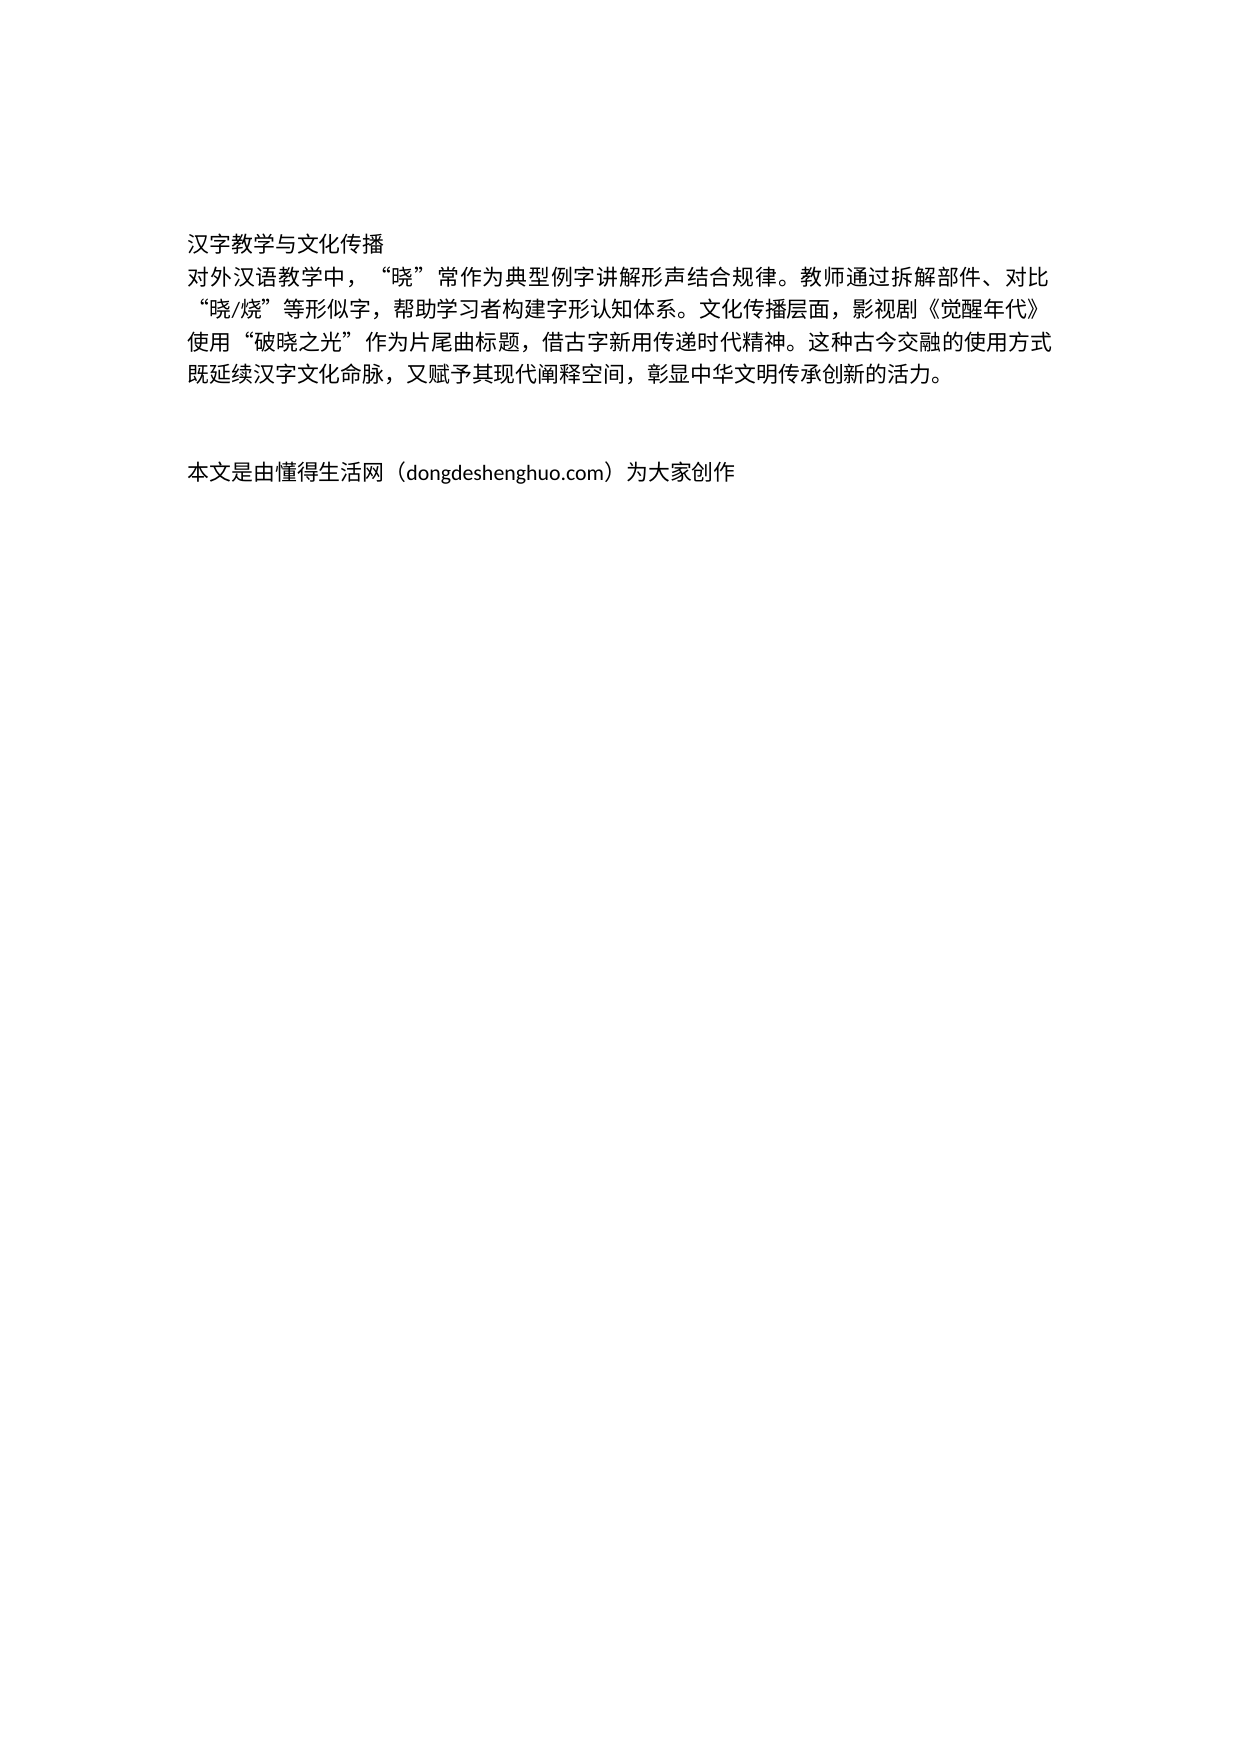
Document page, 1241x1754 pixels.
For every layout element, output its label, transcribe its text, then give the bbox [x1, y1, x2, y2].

text 汉字教学与文化传播 [187, 227, 1053, 259]
text 本文是由懂得生活网（dongdeshenghuo.com）为大家创作 [187, 454, 1053, 487]
text 对外汉语教学中，“晓”常作为典型例字讲解形声结合规律。教师通过拆解部件、对比“晓/烧”等形似字，帮助学习者构建字形认知体系。文化传播层面，影视剧《觉醒年代》使用“破晓之光”作为片尾曲标题，借古字新用传递时代精神。这种古今交融的使用方式，既延续汉字文化命脉，又赋予其现代阐释空间，彰显中华文明传承创新的活力。 [187, 259, 1053, 389]
